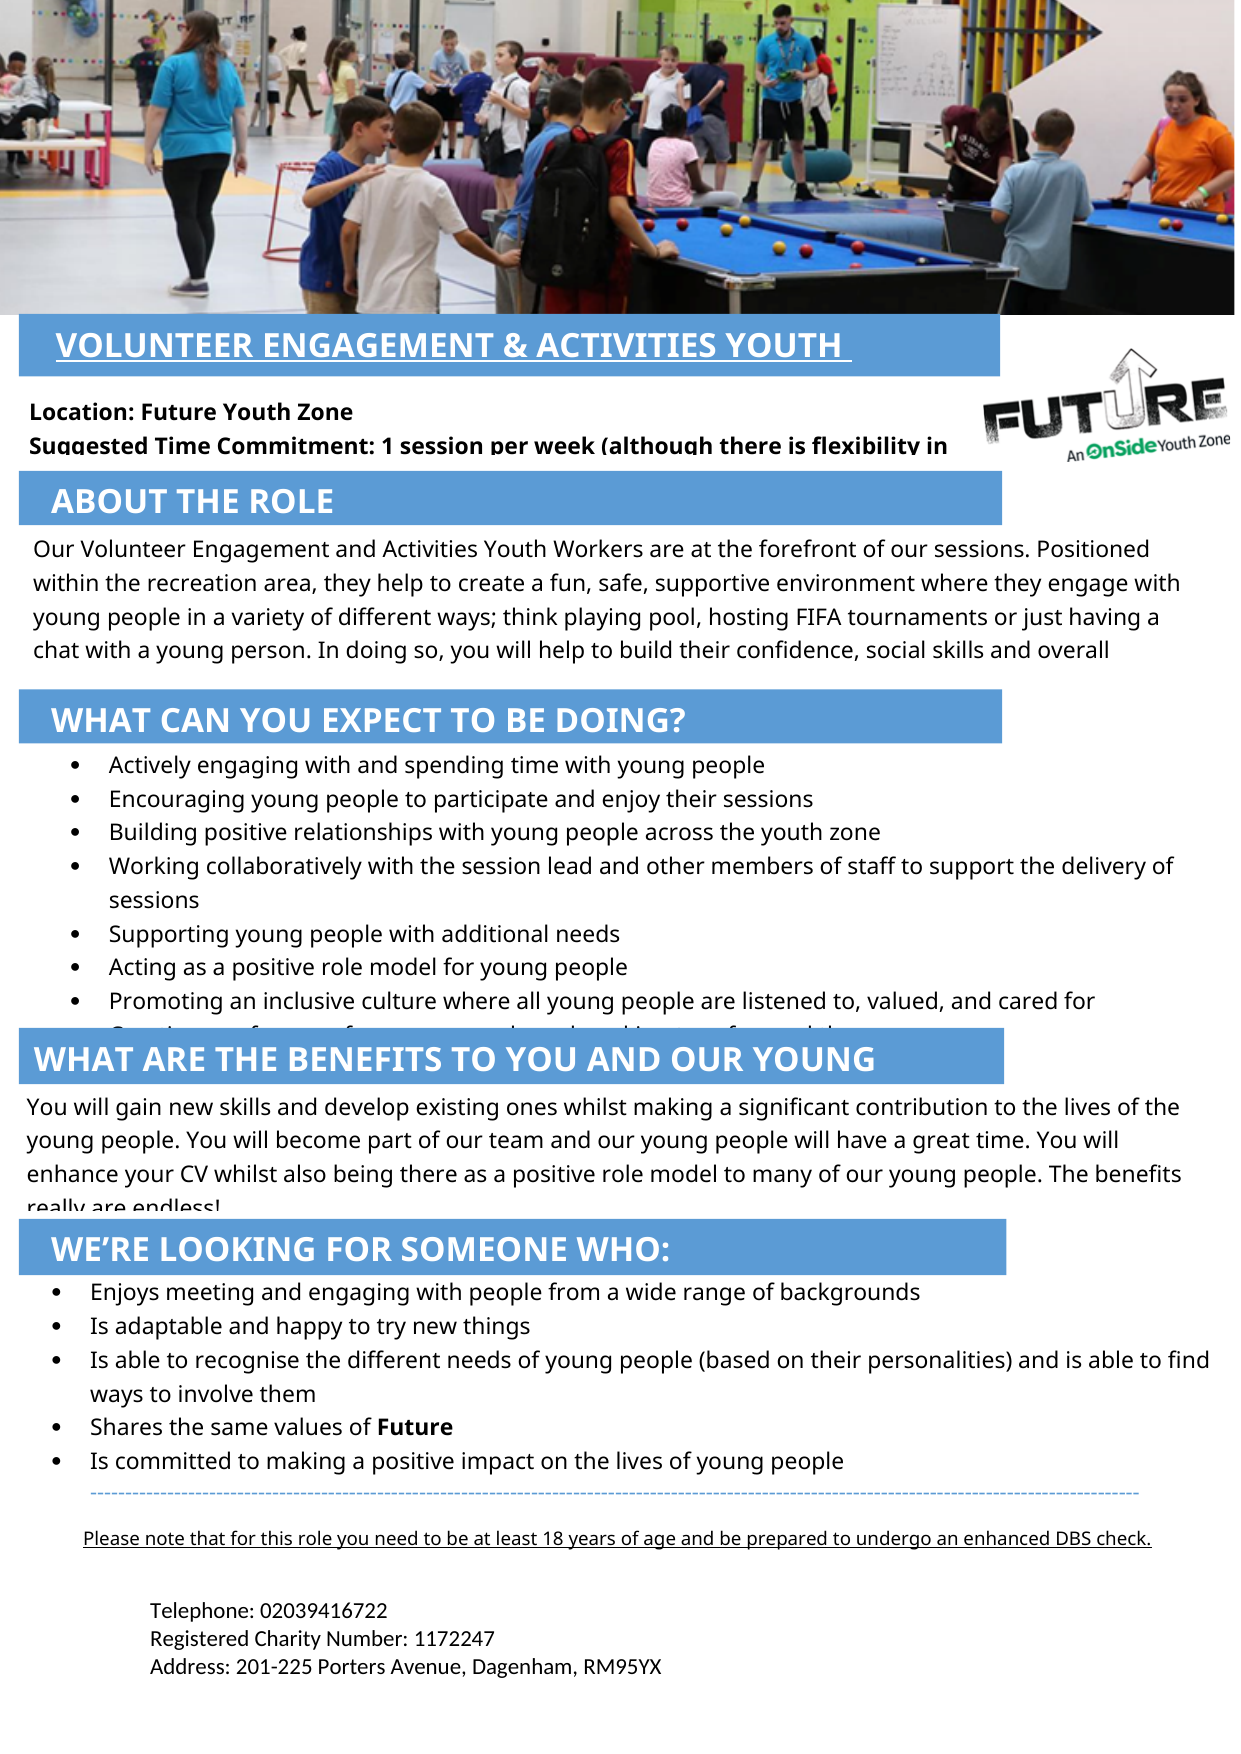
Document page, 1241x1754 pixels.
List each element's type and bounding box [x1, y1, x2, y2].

picture [0, 0, 1235, 315]
picture [983, 348, 1231, 462]
